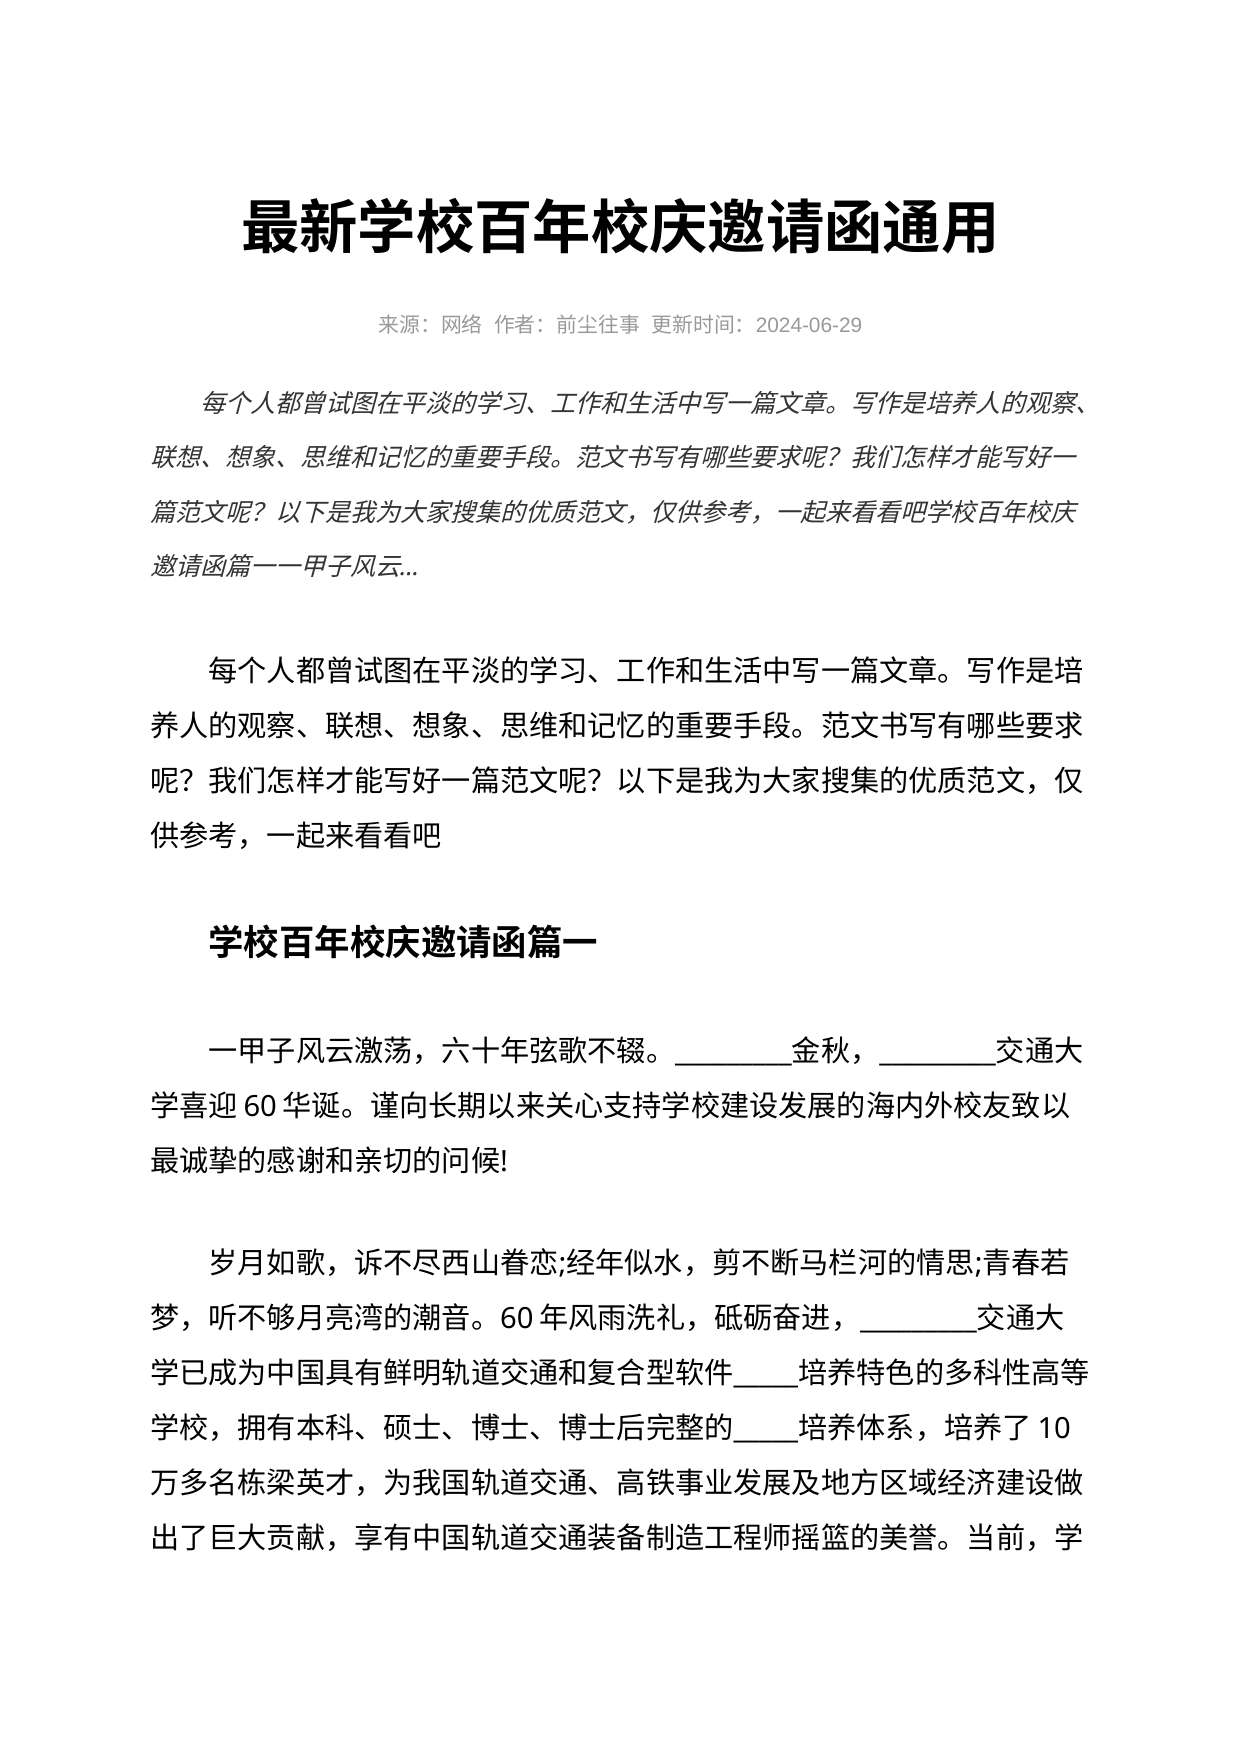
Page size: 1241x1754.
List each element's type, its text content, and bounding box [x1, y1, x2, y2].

text 一甲子风云激荡，六十年弦歌不辍。_________金秋，_________交通大学喜迎60华诞。谨向长期以来关心支持学校建设发展的海内外校友致以最诚挚的感谢和亲切的问候! [150, 1028, 1090, 1180]
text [150, 1240, 1090, 1557]
text 每个人都曾试图在平淡的学习、工作和生活中写一篇文章。写作是培养人的观察、联想、想象、思维和记忆的重要手段。范文书写有哪些要求呢？我们怎样才能写好一篇范文呢？以下是我为大家搜集的优质范文，仅供参考，一起来看看吧学校百年校庆邀请函篇一一甲子风云... [150, 383, 1090, 583]
text 来源：网络 作者：前尘往事 更新时间：2024-06-29 [150, 313, 1090, 337]
text 每个人都曾试图在平淡的学习、工作和生活中写一篇文章。写作是培养人的观察、联想、想象、思维和记忆的重要手段。范文书写有哪些要求呢？我们怎样才能写好一篇范文呢？以下是我为大家搜集的优质范文，仅供参考，一起来看看吧 [150, 648, 1090, 855]
text 学校百年校庆邀请函篇一 [150, 914, 1090, 966]
subtitle 最新学校百年校庆邀请函通用 [150, 181, 1090, 266]
